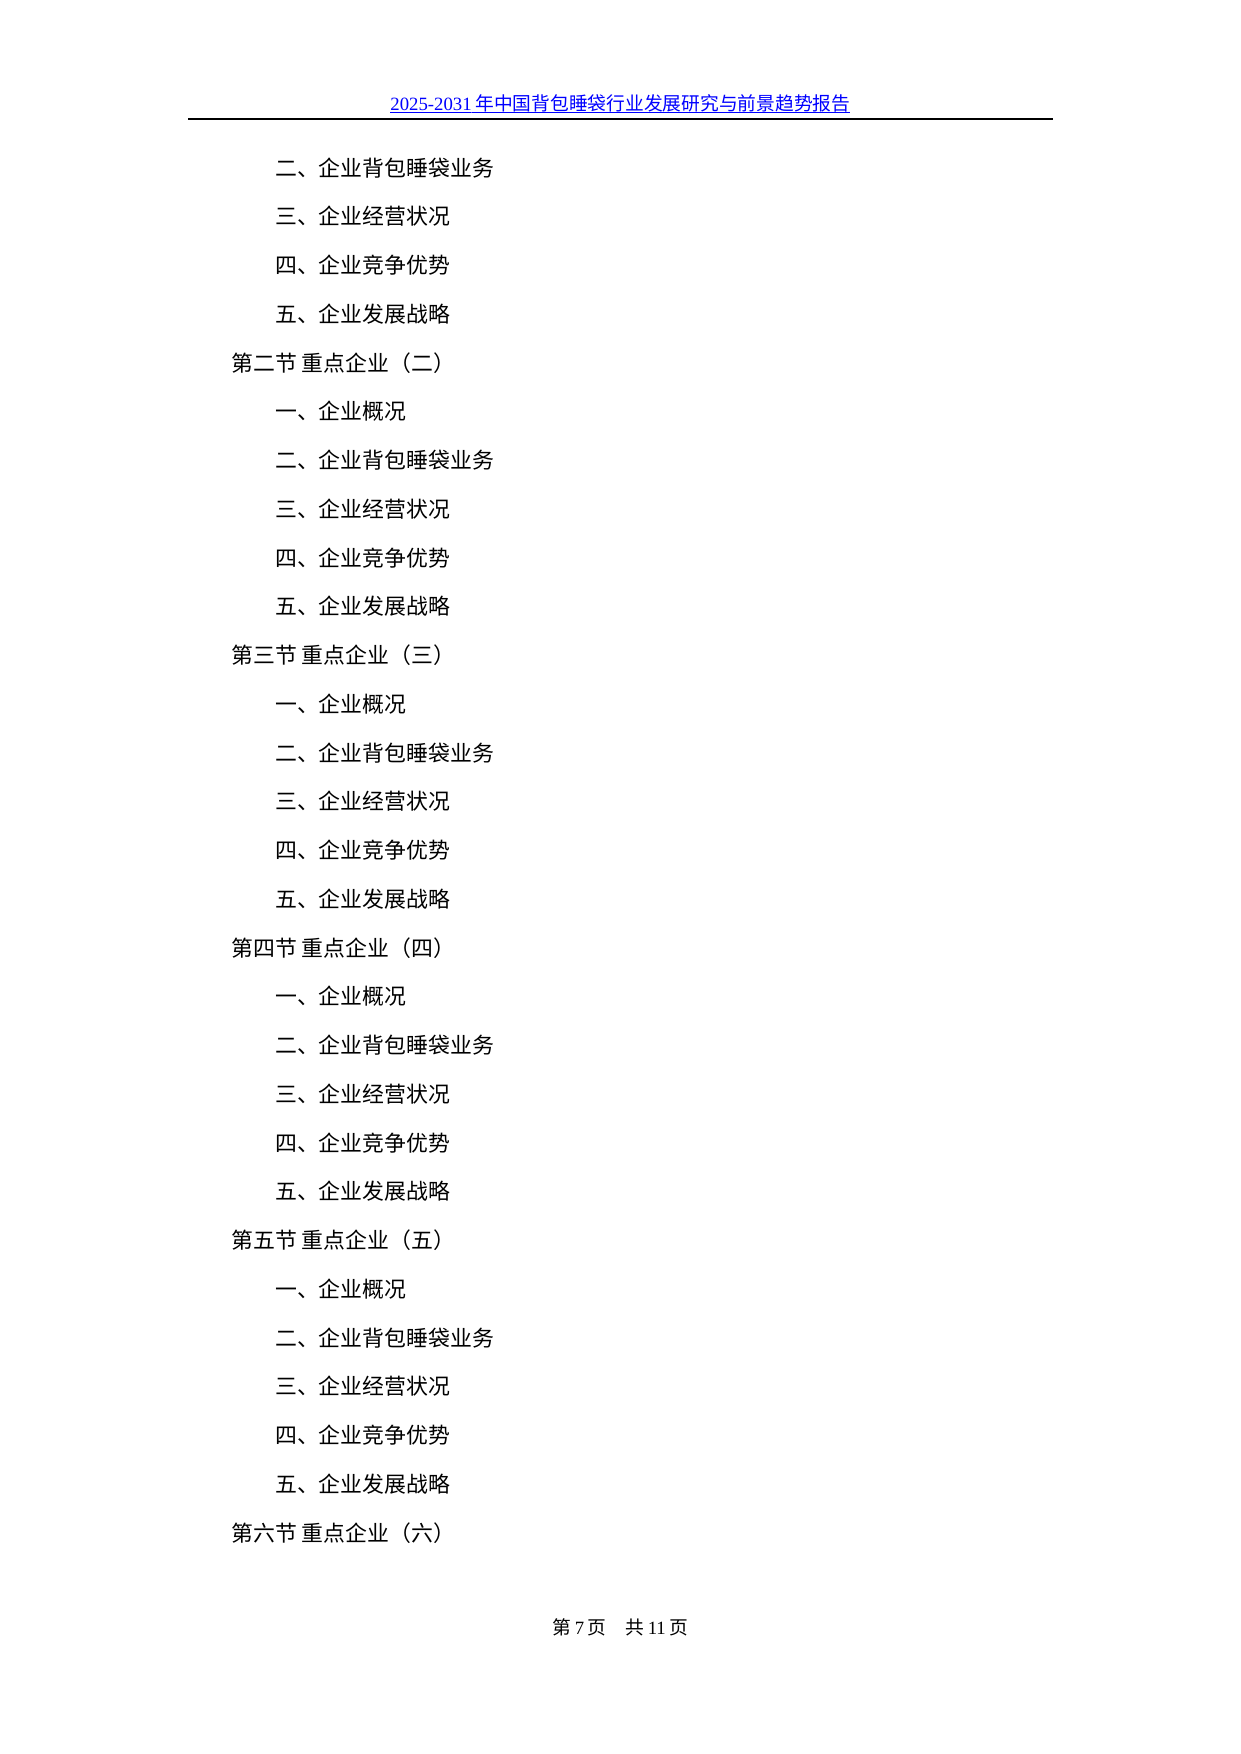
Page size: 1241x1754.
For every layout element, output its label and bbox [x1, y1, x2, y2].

text [187, 150, 1053, 1548]
